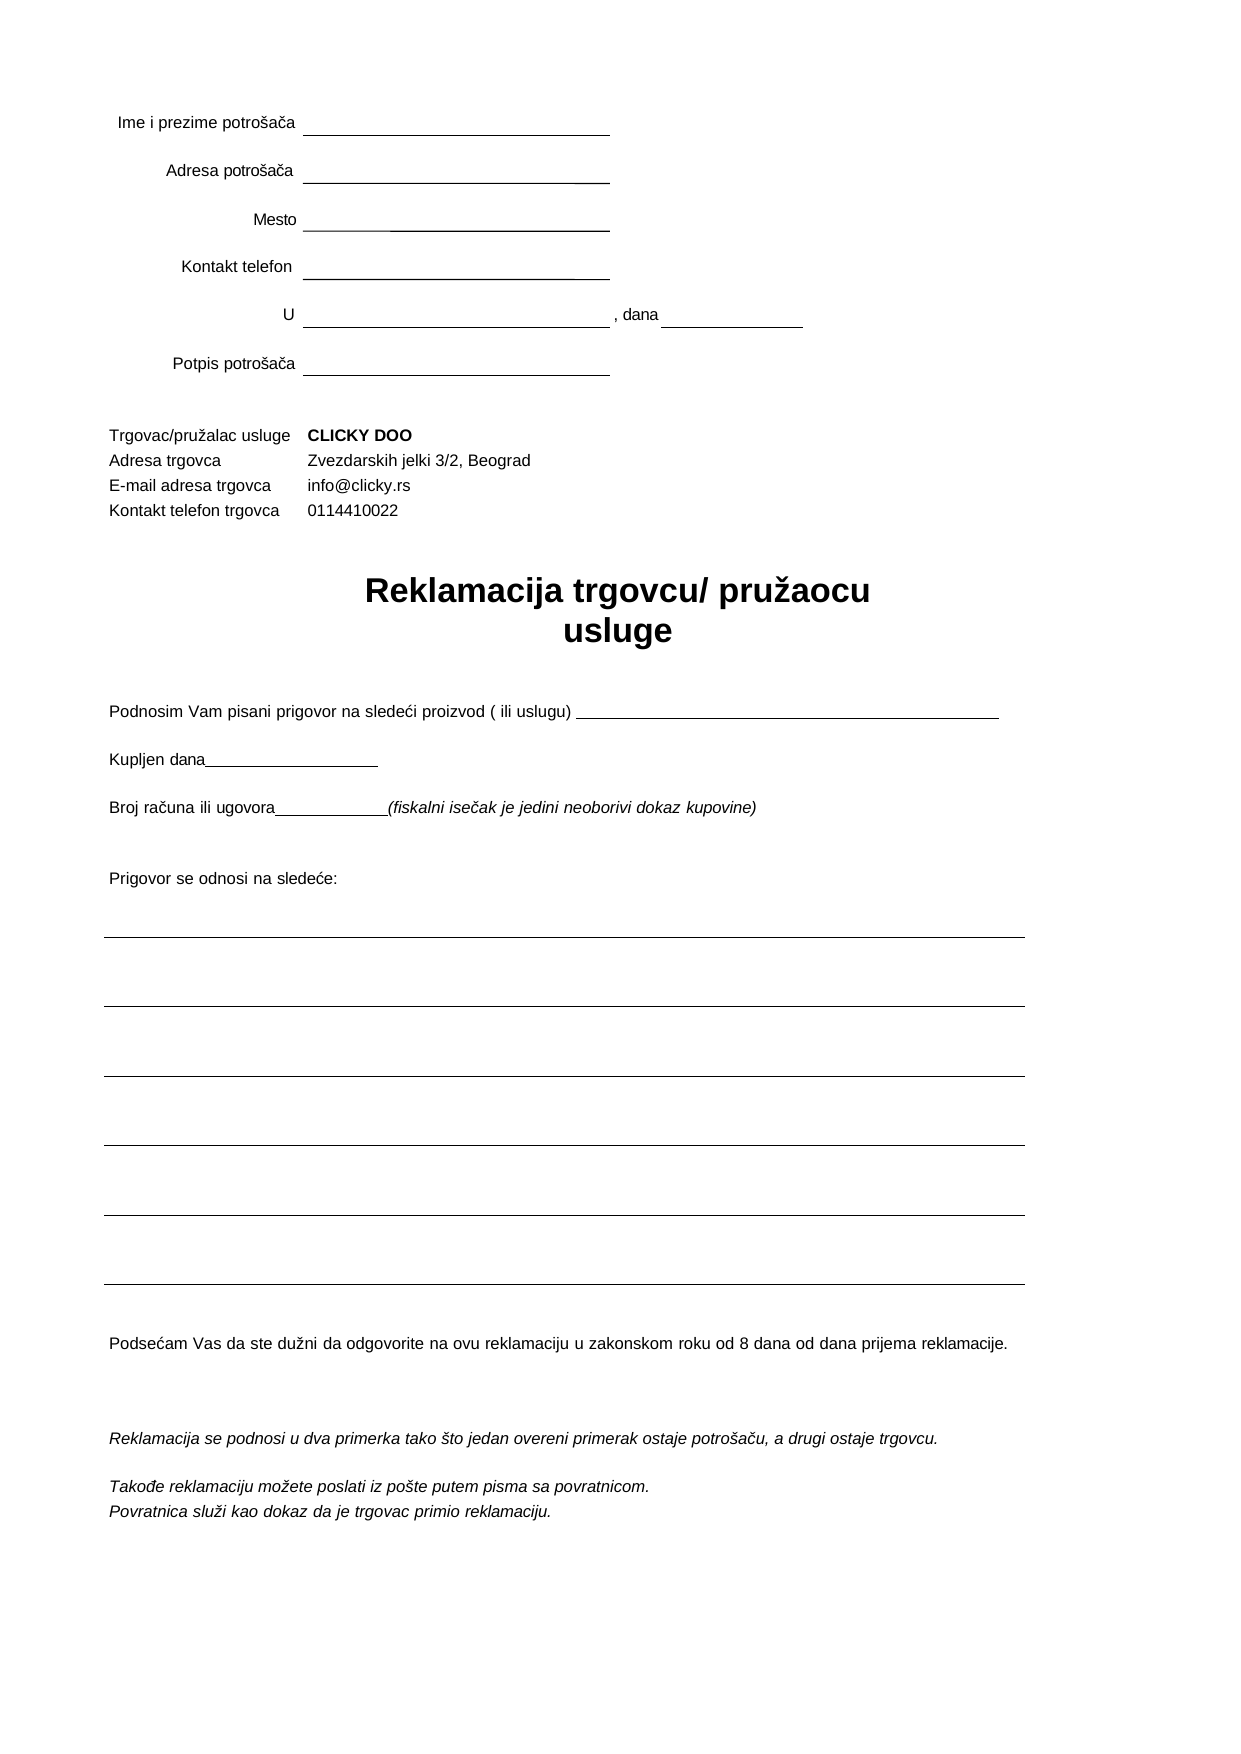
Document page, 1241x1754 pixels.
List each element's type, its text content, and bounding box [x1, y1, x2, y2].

text Podnosim Vam pisani prigovor na sledeći proizvod ( ili uslugu) [109, 701, 1065, 721]
title Reklamacija trgovcu/ pružaocu usluge [306, 570, 929, 649]
text Povratnica služi kao dokaz da je trgovac primio reklamaciju. [109, 1502, 1065, 1521]
text Mesto Kontakt telefon [181, 209, 298, 276]
text Trgovac/pružalac usluge CLICKY DOO [109, 425, 551, 444]
text Adresa trgovca Zvezdarskih jelki 3/2, Beograd [109, 450, 551, 469]
text Broj računa ili ugovora (fiskalni isečak je jedini neoborivi dokaz kupovine) [109, 798, 1065, 817]
text Ime i prezime potrošača Adresa potrošača [117, 113, 298, 180]
text Kupljen dana [109, 750, 1065, 769]
text E-mail adresa trgovca info@clicky.rs [109, 476, 443, 495]
text Kontakt telefon trgovca 0114410022 [109, 501, 443, 520]
text Reklamacija se podnosi u dva primerka tako što jedan overeni primerak ostaje potrošaču, a drugi ostaje trgovcu. Takođe reklamaciju možete poslati iz pošte putem pisma sa povratnicom. [109, 1400, 986, 1496]
text Potpis potrošača [172, 354, 1065, 373]
text Prigovor se odnosi na sledeće: [109, 869, 1065, 888]
text U , dana [283, 305, 1065, 324]
text Podsećam Vas da ste dužni da odgovorite na ovu reklamaciju u zakonskom roku od 8 dana od dana prijema reklamacije. [109, 1334, 1065, 1353]
